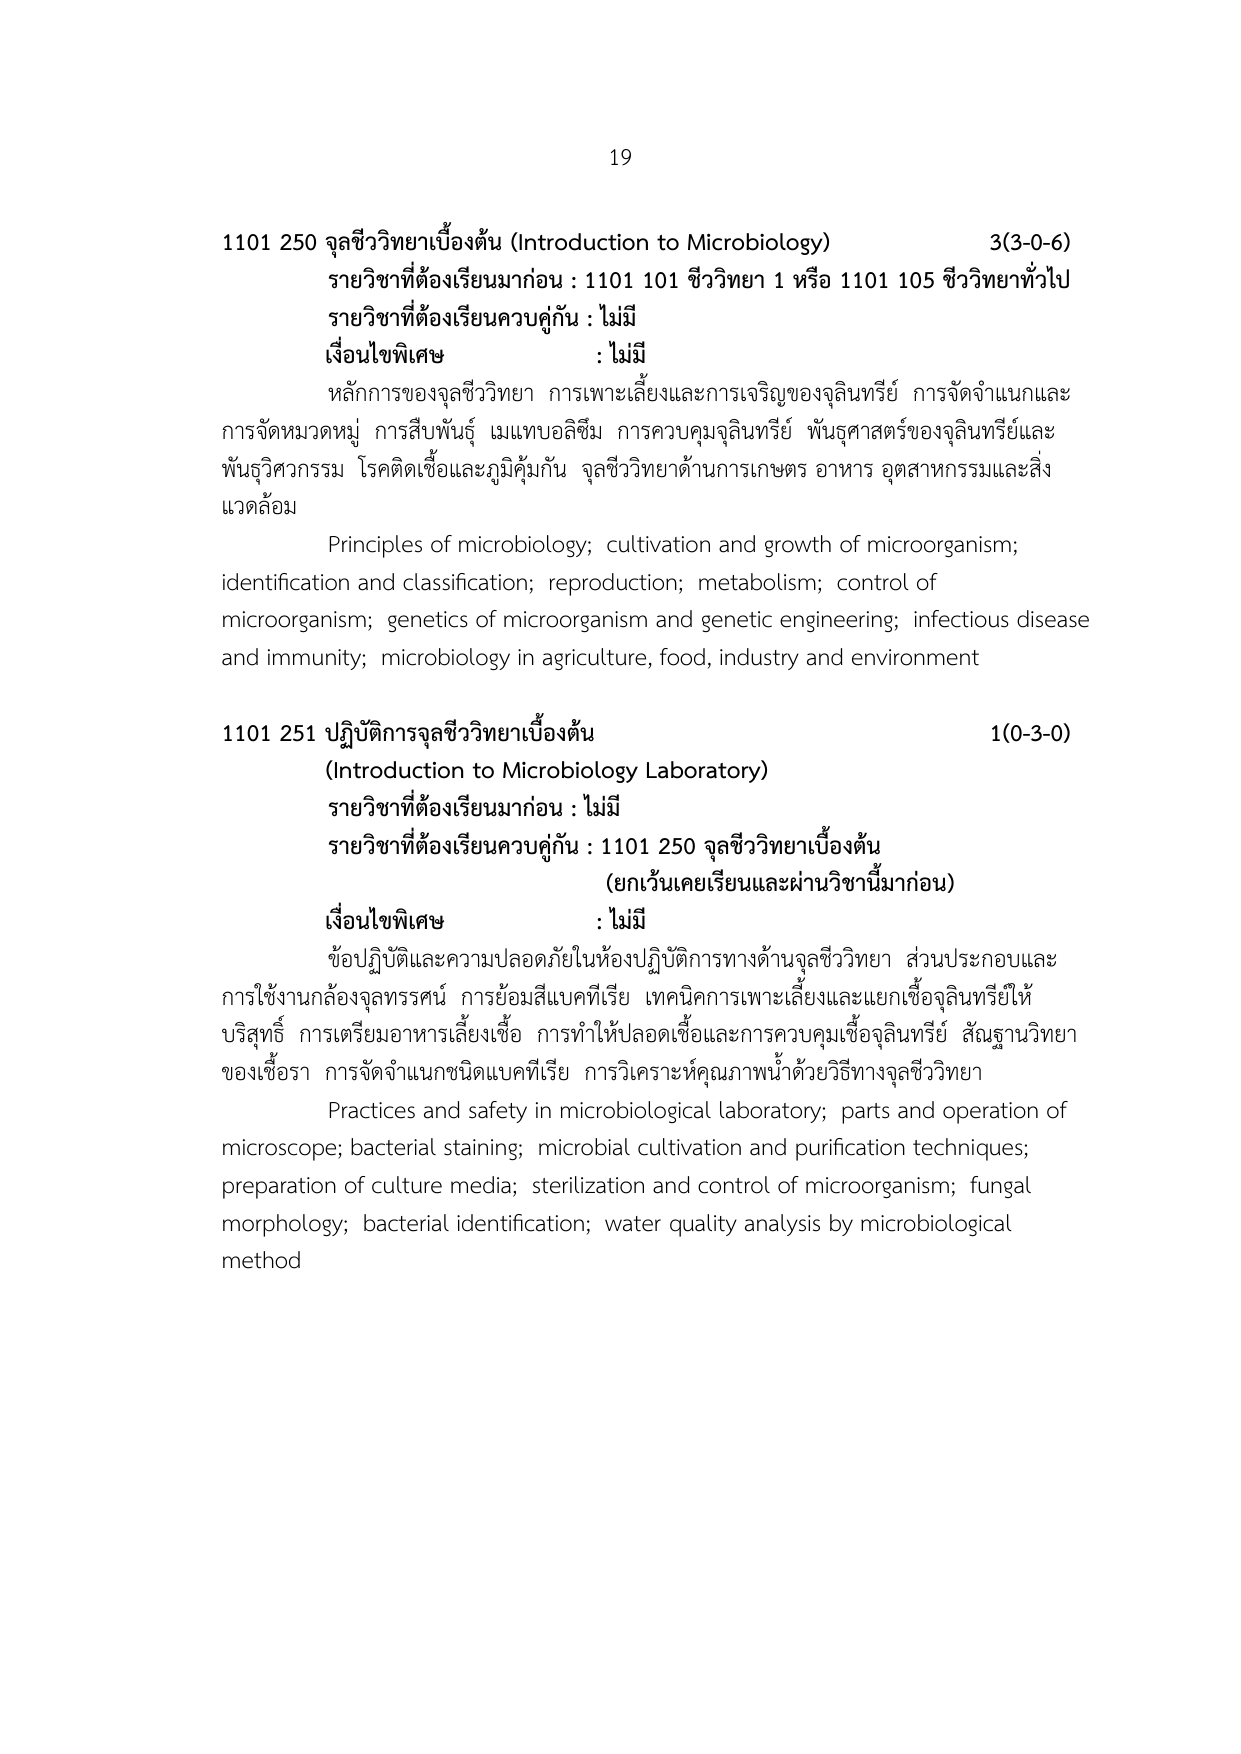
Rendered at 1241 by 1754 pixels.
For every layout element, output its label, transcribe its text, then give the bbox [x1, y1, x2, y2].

text ข้อปฏิบัติและความปลอดภัยในห้องปฏิบัติการทางด้านจุลชีววิทยา ส่วนประกอบและการใช้งานกล้องจุลทรรศน์ การย้อมสีแบคทีเรีย เทคนิคการเพาะเลี้ยงและแยกเชื้อจุลินทรีย์ให้บริสุทธิ์ การเตรียมอาหารเลี้ยงเชื้อ การทำให้ปลอดเชื้อและการควบคุมเชื้อจุลินทรีย์ สัณฐานวิทยาของเชื้อรา การจัดจำแนกชนิดแบคทีเรีย การวิเคราะห์คุณภาพน้ำด้วยวิธีทางจุลชีววิทยา [221, 938, 1092, 1089]
text รายวิชาที่ต้องเรียนมาก่อน : ไม่มี [221, 787, 1092, 825]
text รายวิชาที่ต้องเรียนมาก่อน : 1101 101 ชีววิทยา 1 หรือ 1101 105 ชีววิทยาทั่วไป [221, 259, 1092, 297]
text เงื่อนไขพิเศษ : ไม่มี [325, 334, 1092, 372]
text (Introduction to Microbiology Laboratory) [221, 749, 1092, 787]
text หลักการของจุลชีววิทยา การเพาะเลี้ยงและการเจริญของจุลินทรีย์ การจัดจำแนกและการจัดหมวดหมู่ การสืบพันธุ์ เมแทบอลิซึม การควบคุมจุลินทรีย์ พันธุศาสตร์ของจุลินทรีย์และพันธุวิศวกรรม โรคติดเชื้อและภูมิคุ้มกัน จุลชีววิทยาด้านการเกษตร อาหาร อุตสาหกรรมและสิ่งแวดล้อม [221, 372, 1092, 523]
text 1101 250 จุลชีววิทยาเบื้องต้น (Introduction to Microbiology) 3(3-0-6) [221, 221, 1092, 259]
text รายวิชาที่ต้องเรียนควบคู่กัน : ไม่มี [221, 297, 1092, 334]
text (ยกเว้นเคยเรียนและผ่านวิชานี้มาก่อน) [221, 862, 1092, 900]
text 1101 251 ปฏิบัติการจุลชีววิทยาเบื้องต้น 1(0-3-0) [221, 712, 1092, 749]
text Principles of microbiology; cultivation and growth of microorganism; identification and classification; reproduction; metabolism; control of microorganism; genetics of microorganism and genetic engineering; infectious disease and immunity; microbiology in agriculture, food, industry and environment [221, 523, 1092, 674]
text รายวิชาที่ต้องเรียนควบคู่กัน : 1101 250 จุลชีววิทยาเบื้องต้น [221, 825, 1092, 862]
text Practices and safety in microbiological laboratory; parts and operation of microscope; bacterial staining; microbial cultivation and purification techniques; preparation of culture media; sterilization and control of microorganism; fungal morphology; bacterial identification; water quality analysis by microbiological method [221, 1089, 1092, 1277]
text เงื่อนไขพิเศษ : ไม่มี [325, 900, 1092, 938]
